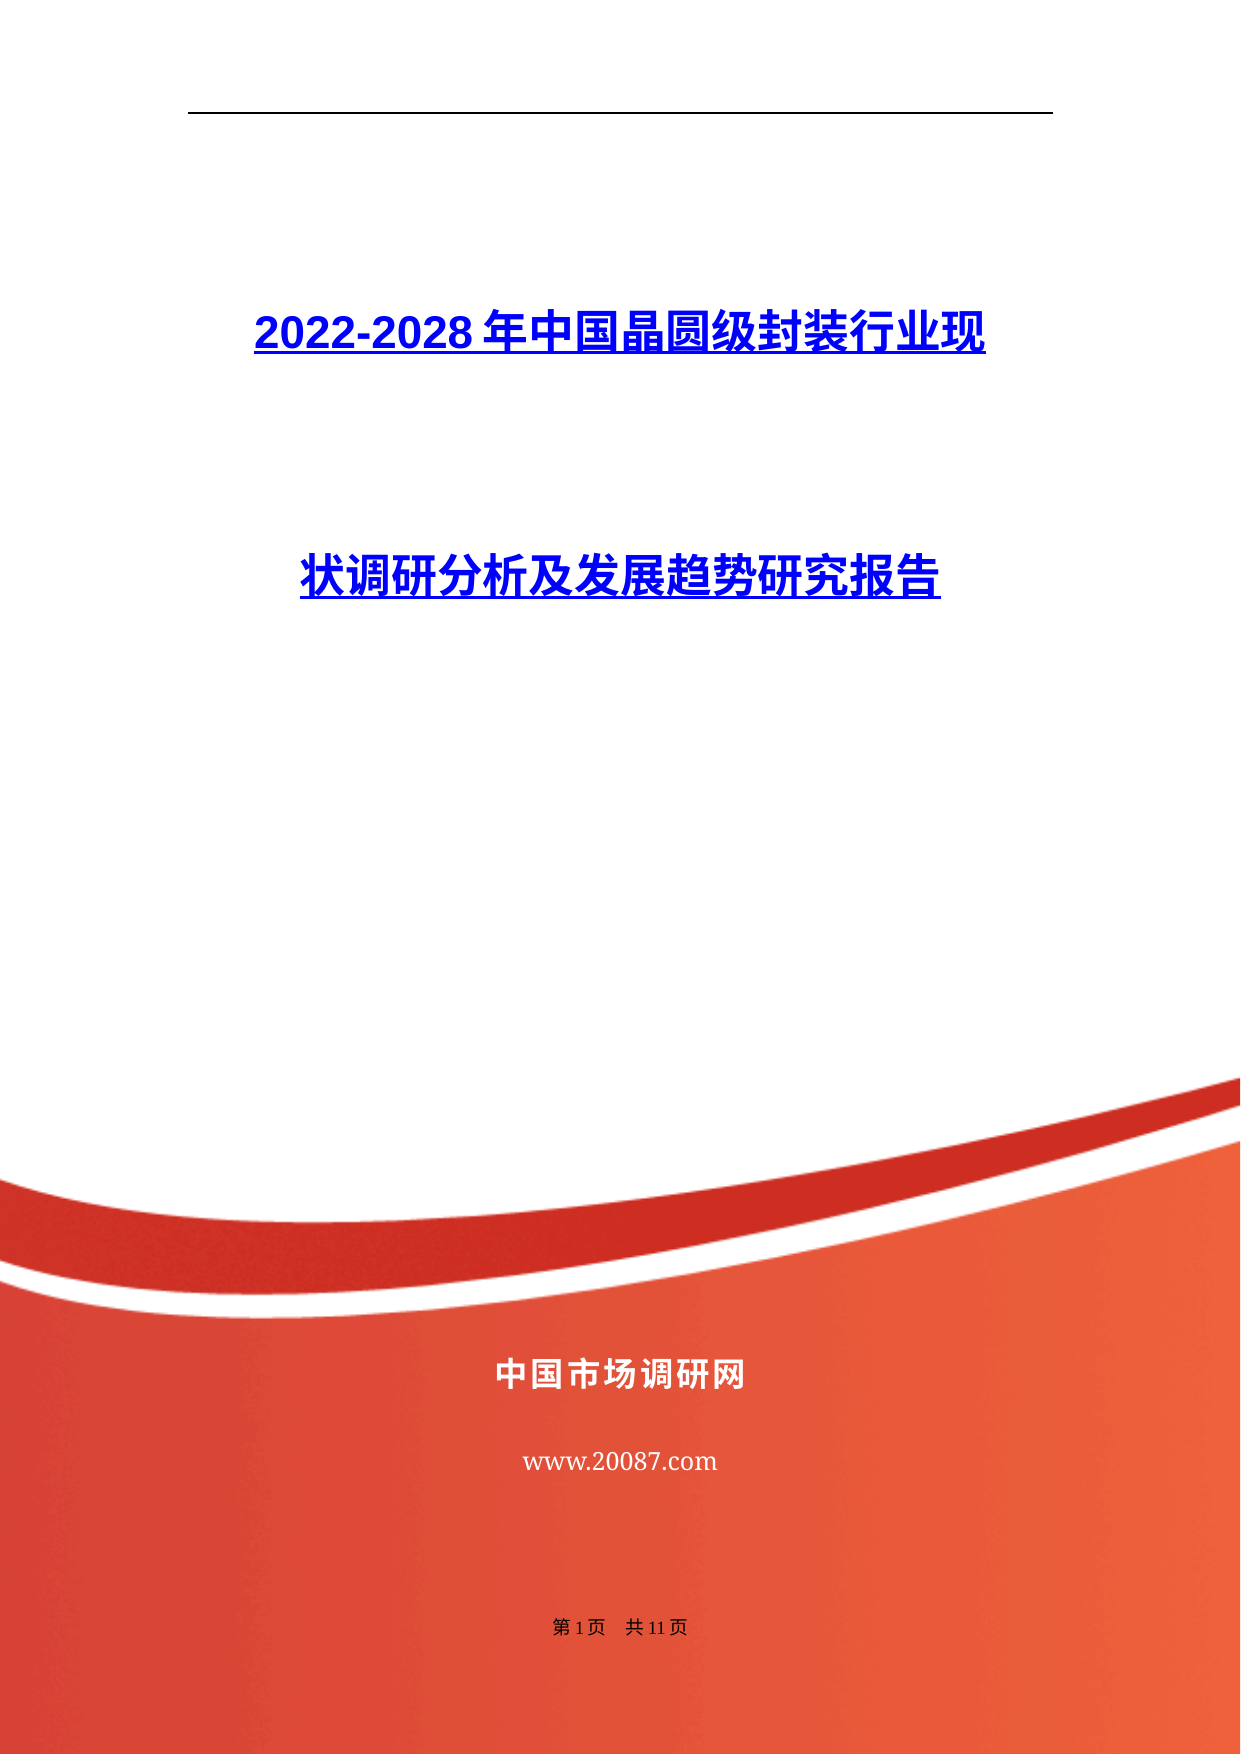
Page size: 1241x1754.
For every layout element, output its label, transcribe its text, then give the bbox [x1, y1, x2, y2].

subtitle 中国市场调研网 [187, 1339, 1053, 1404]
table_header 2022-2028年中国晶圆级封装行业现状调研分析及发展趋势研究报告 [188, 207, 1053, 773]
text www.20087.com [187, 1428, 1053, 1493]
picture [0, 1006, 1241, 1754]
